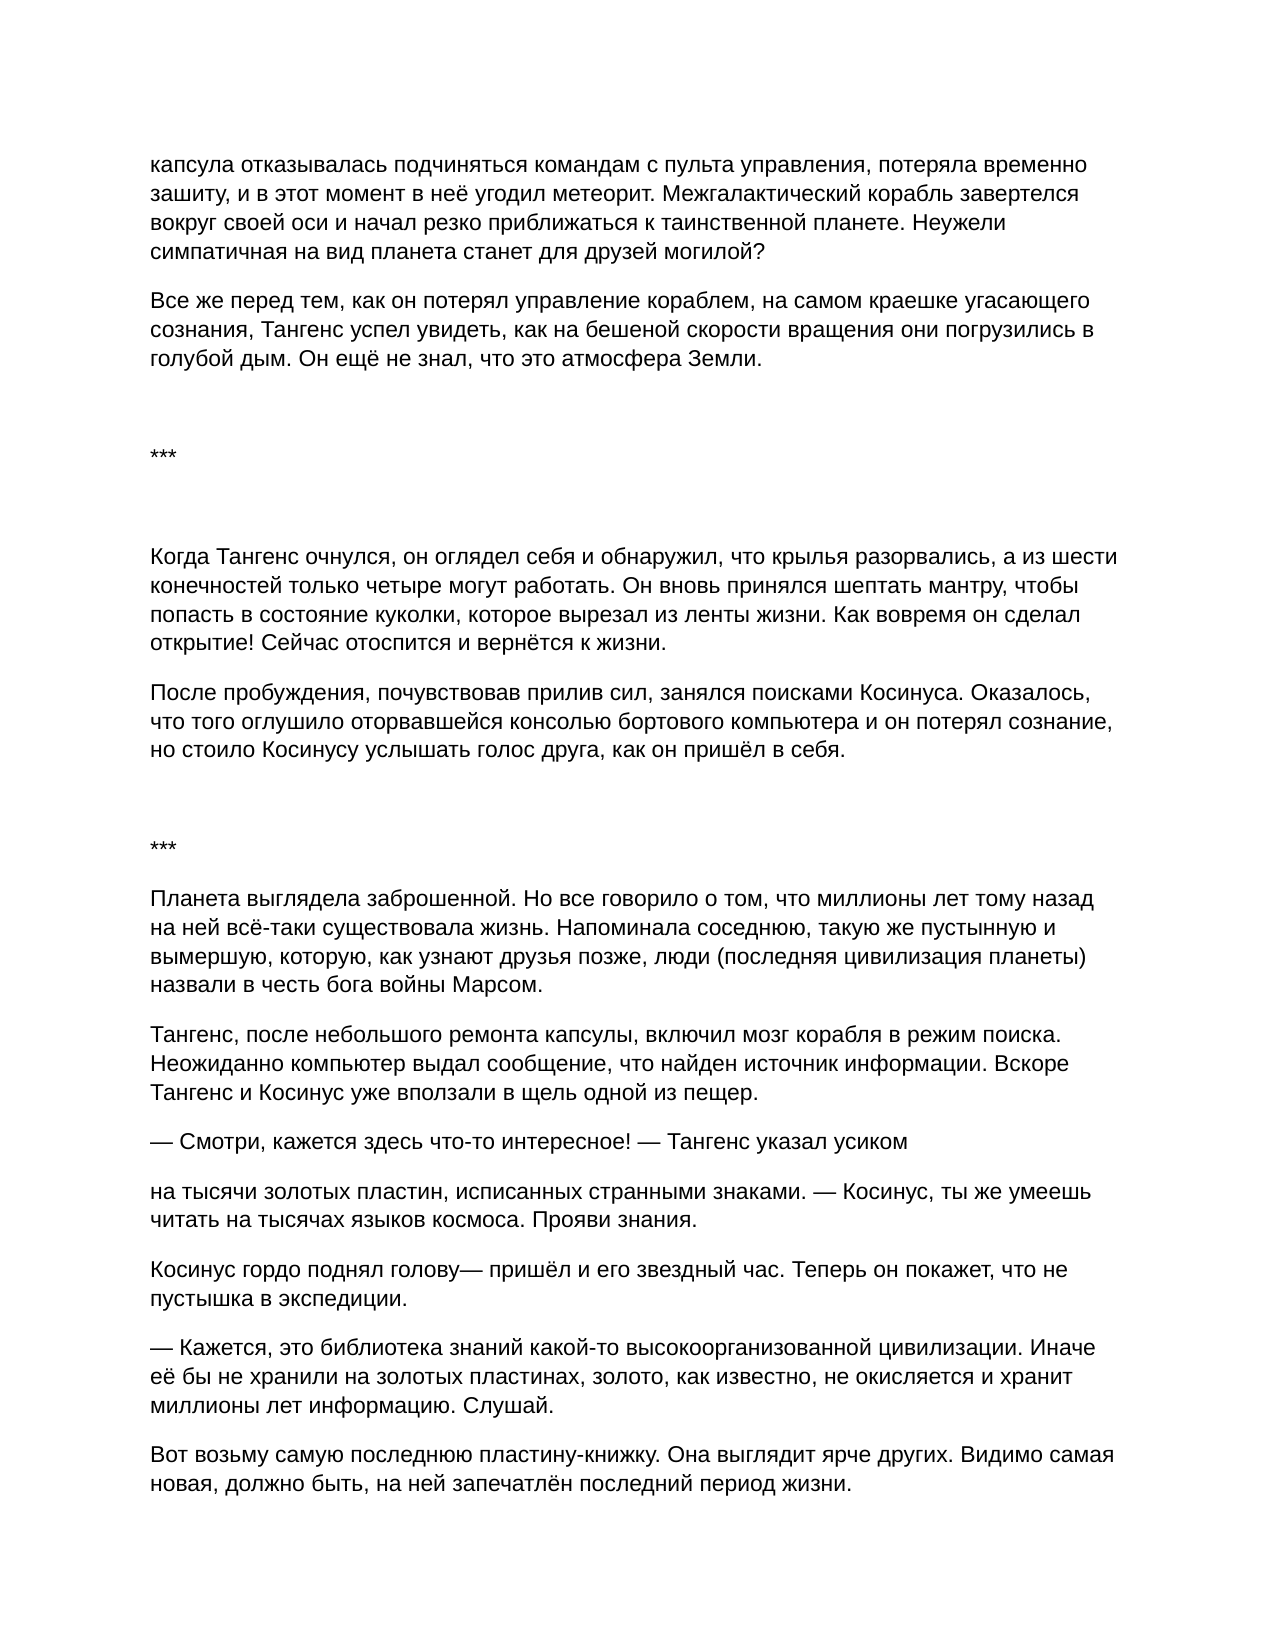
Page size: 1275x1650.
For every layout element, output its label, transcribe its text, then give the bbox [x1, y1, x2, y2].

text Тангенс, после небольшого ремонта капсулы, включил мозг корабля в режим поиска. Неожиданно компьютер выдал сообщение, что найден источник информации. Вскоре Тангенс и Косинус уже вползали в щель одной из пещер. [150, 1019, 1125, 1106]
text *** [150, 442, 1125, 471]
text *** [150, 834, 1125, 863]
text Вот возьму самую последнюю пластину-книжку. Она выглядит ярче других. Видимо самая новая, должно быть, на ней запечатлён последний период жизни. [150, 1440, 1125, 1497]
text Косинус гордо поднял голову— пришёл и его звездный час. Теперь он покажет, что не пустышка в экспедиции. [150, 1254, 1125, 1312]
text Все же перед тем, как он потерял управление кораблем, на самом краешке угасающего сознания, Тангенс успел увидеть, как на бешеной скорости вращения они погрузились в голубой дым. Он ещё не знал, что это атмосфера Земли. [150, 286, 1125, 372]
text — Кажется, это библиотека знаний какой-то высокоорганизованной цивилизации. Иначе её бы не хранили на золотых пластинах, золото, как известно, не окисляется и хранит миллионы лет информацию. Слушай. [150, 1333, 1125, 1419]
text Когда Тангенс очнулся, он оглядел себя и обнаружил, что крылья разорвались, а из шести конечностей только четыре могут работать. Он вновь принялся шептать мантру, чтобы попасть в состояние куколки, которое вырезал из ленты жизни. Как вовремя он сделал открытие! Сейчас отоспится и вернётся к жизни. [150, 542, 1125, 657]
text — Смотри, кажется здесь что-то интересное! — Тангенс указал усиком [150, 1127, 1125, 1155]
text Планета выглядела заброшенной. Но все говорило о том, что миллионы лет тому назад на ней всё-таки существовала жизнь. Напоминала соседнюю, такую же пустынную и вымершую, которую, как узнают друзья позже, люди (последняя цивилизация планеты) назвали в честь бога войны Марсом. [150, 884, 1125, 999]
text на тысячи золотых пластин, исписанных странными знаками. — Косинус, ты же умеешь читать на тысячах языков космоса. Прояви знания. [150, 1176, 1125, 1234]
text После пробуждения, почувствовав прилив сил, занялся поисками Косинуса. Оказалось, что того оглушило оторвавшейся консолью бортового компьютера и он потерял сознание, но стоило Косинусу услышать голос друга, как он пришёл в себя. [150, 677, 1125, 764]
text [150, 150, 1125, 265]
